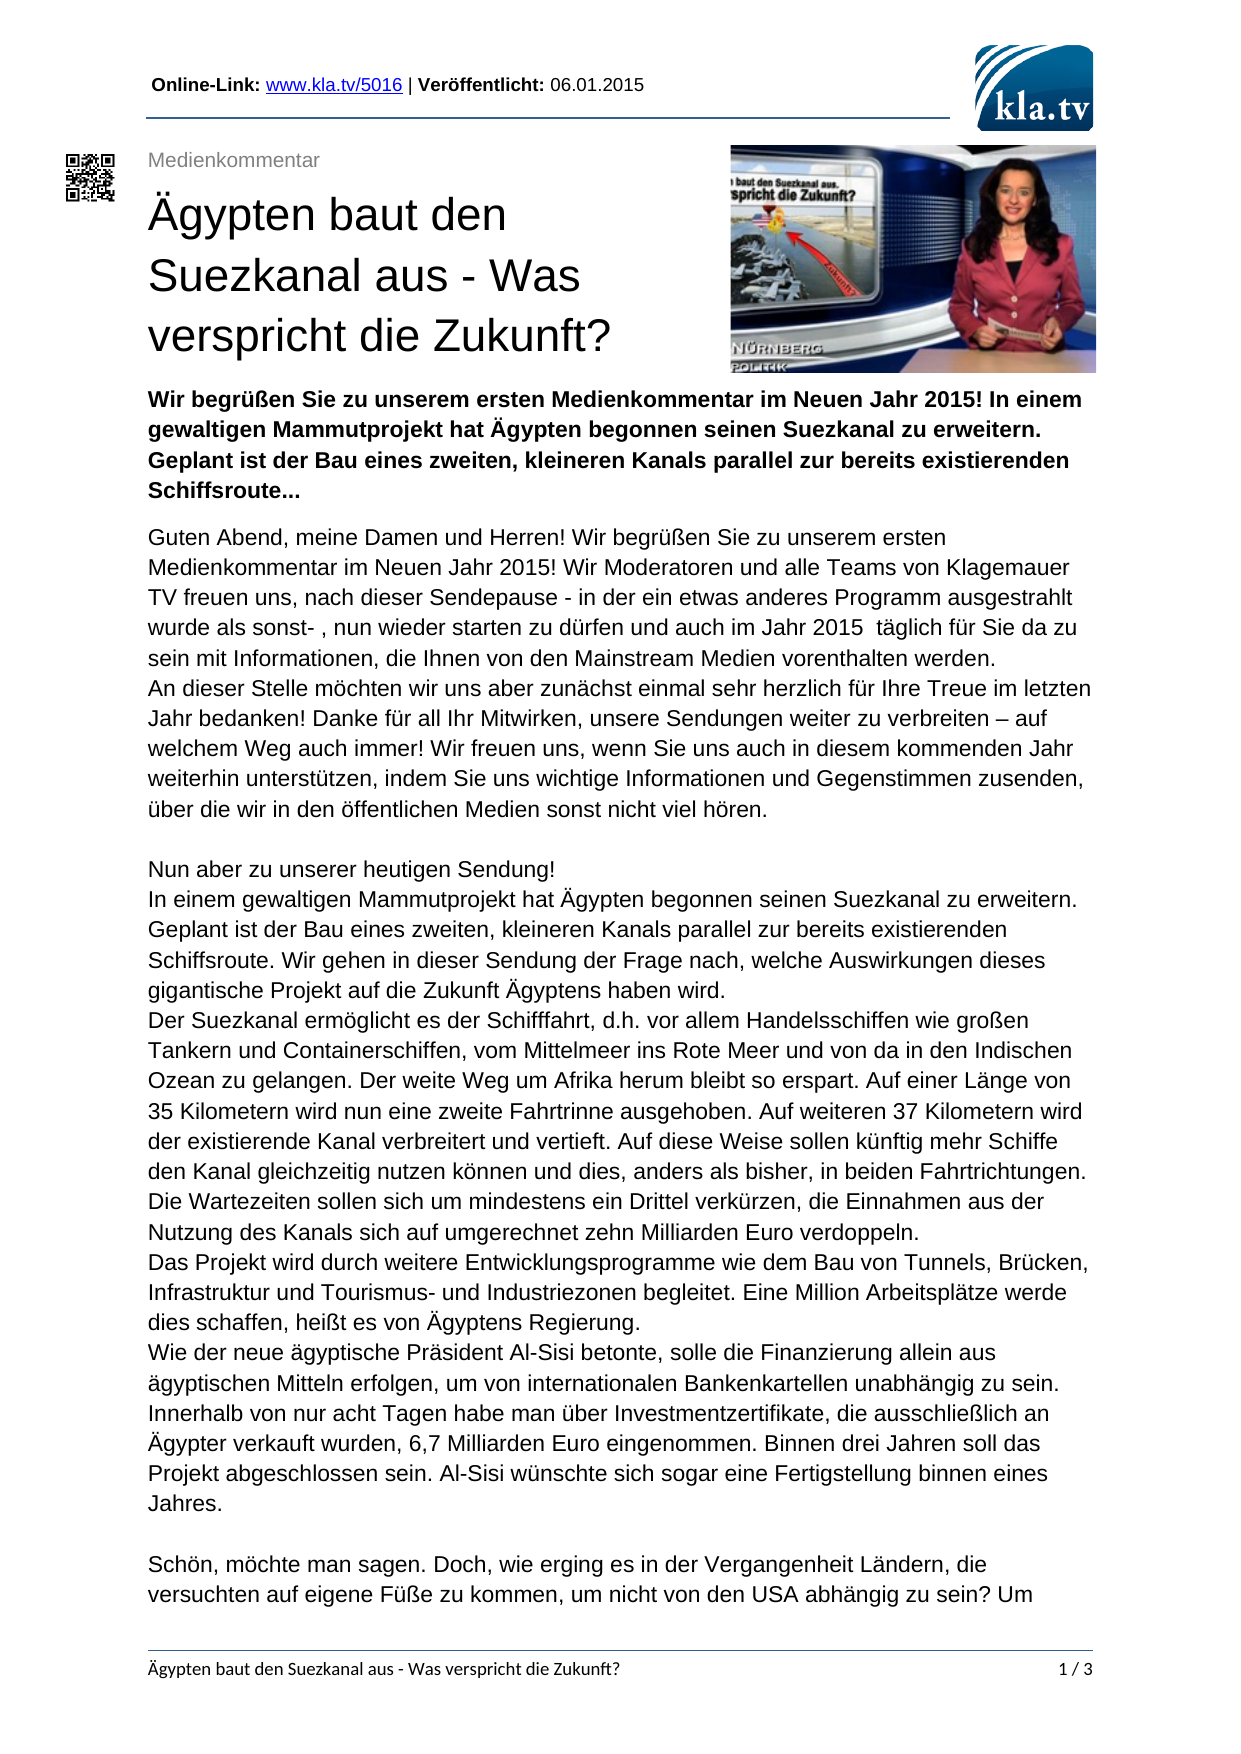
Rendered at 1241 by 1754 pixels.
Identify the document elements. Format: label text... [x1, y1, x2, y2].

text Wir begrüßen Sie zu unserem ersten Medienkommentar im Neuen Jahr 2015! In einem gewaltigen Mammutprojekt hat Ägypten begonnen seinen Suezkanal zu erweitern. Geplant ist der Bau eines zweiten, kleineren Kanals parallel zur bereits existierenden Schiffsroute... [148, 386, 1093, 503]
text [148, 524, 1093, 1607]
text Ägypten baut den Suezkanal aus - Was verspricht die Zukunft? [148, 188, 1093, 362]
text Medienkommentar [148, 148, 1093, 172]
